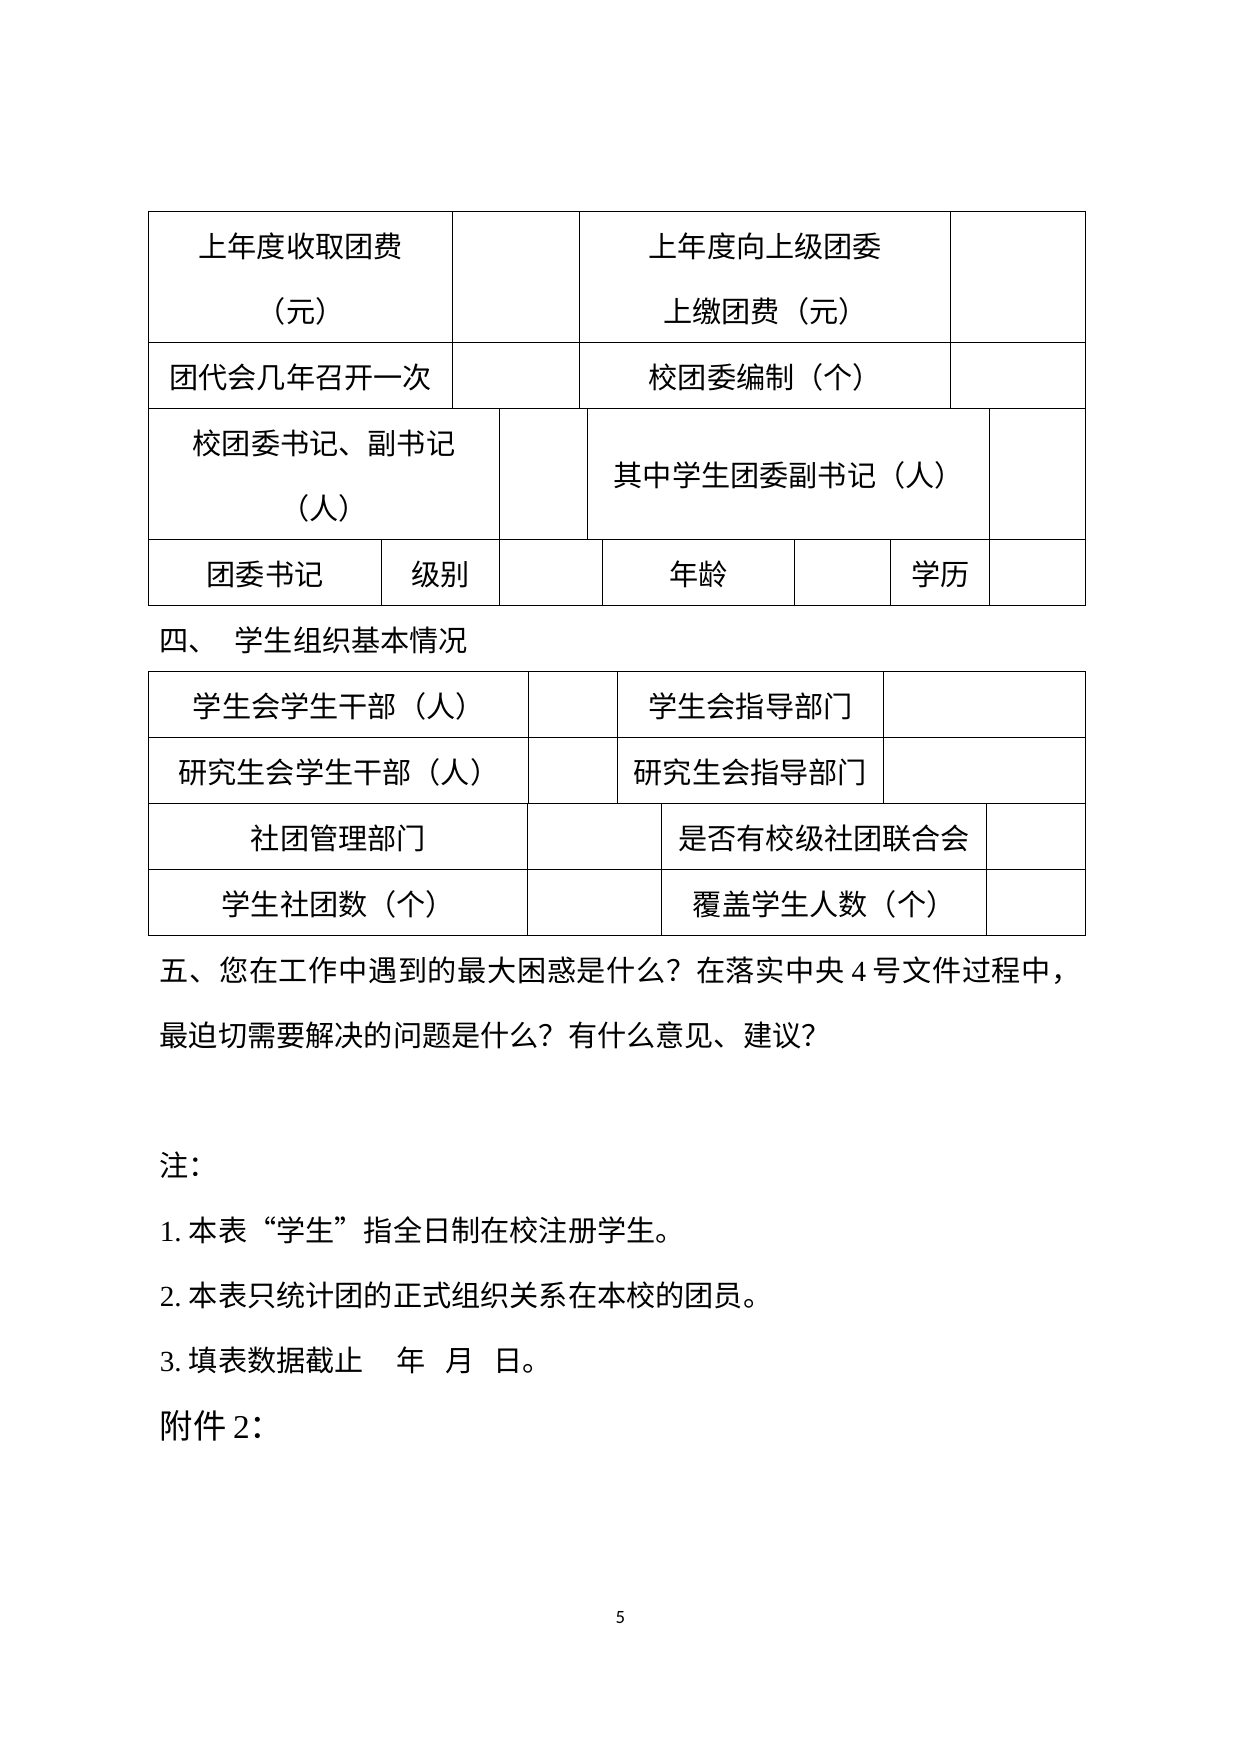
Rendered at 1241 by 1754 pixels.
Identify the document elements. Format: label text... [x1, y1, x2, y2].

text 五、您在工作中遇到的最大困惑是什么？在落实中央4号文件过程中，最迫切需要解决的问题是什么？有什么意见、建议？ [159, 936, 1081, 1066]
table_cell 上年度向上级团委 上缴团费（元） [580, 212, 950, 342]
table_header [529, 672, 617, 737]
table_cell [951, 343, 1085, 408]
text 2. 本表只统计团的正式组织关系在本校的团员。 [159, 1261, 1081, 1326]
table_cell 研究生会学生干部（人） [149, 738, 528, 803]
table_header 学生会学生干部（人） [149, 672, 528, 737]
table_cell [990, 409, 1085, 539]
table_cell [453, 212, 579, 342]
table_cell [987, 804, 1085, 869]
table_cell [884, 738, 1085, 803]
text 3. 填表数据截止 年 月 日。 [159, 1326, 1081, 1391]
table_cell 学生社团数（个） [149, 870, 527, 935]
table_cell [500, 540, 602, 605]
table_header 学生会指导部门 [618, 672, 883, 737]
table_cell 其中学生团委副书记（人） [588, 409, 989, 539]
table_cell [987, 870, 1085, 935]
table_cell 年龄 [603, 540, 794, 605]
table_cell 级别 [382, 540, 499, 605]
table_cell [529, 738, 617, 803]
table_cell 是否有校级社团联合会 [662, 804, 986, 869]
table_cell [990, 540, 1085, 605]
table_cell 研究生会指导部门 [618, 738, 883, 803]
table_cell [453, 343, 579, 408]
table_cell 上年度收取团费（元） [149, 212, 452, 342]
table_cell [528, 870, 661, 935]
table_cell 团代会几年召开一次 [149, 343, 452, 408]
table_cell [795, 540, 890, 605]
text 1. 本表“学生”指全日制在校注册学生。 [159, 1196, 1081, 1261]
text 注： [159, 1131, 1081, 1196]
table_cell [951, 212, 1085, 342]
table_cell 学历 [891, 540, 989, 605]
table_cell 校团委编制（个） [580, 343, 950, 408]
table_cell 覆盖学生人数（个） [662, 870, 986, 935]
list 学生组织基本情况 [159, 606, 1081, 671]
table_cell 团委书记 [149, 540, 381, 605]
table_cell 社团管理部门 [149, 804, 527, 869]
text 附件2： [159, 1391, 1081, 1456]
table_cell [500, 409, 587, 539]
table_cell 校团委书记、副书记（人） [149, 409, 499, 539]
table_header [884, 672, 1085, 737]
table_cell [528, 804, 661, 869]
